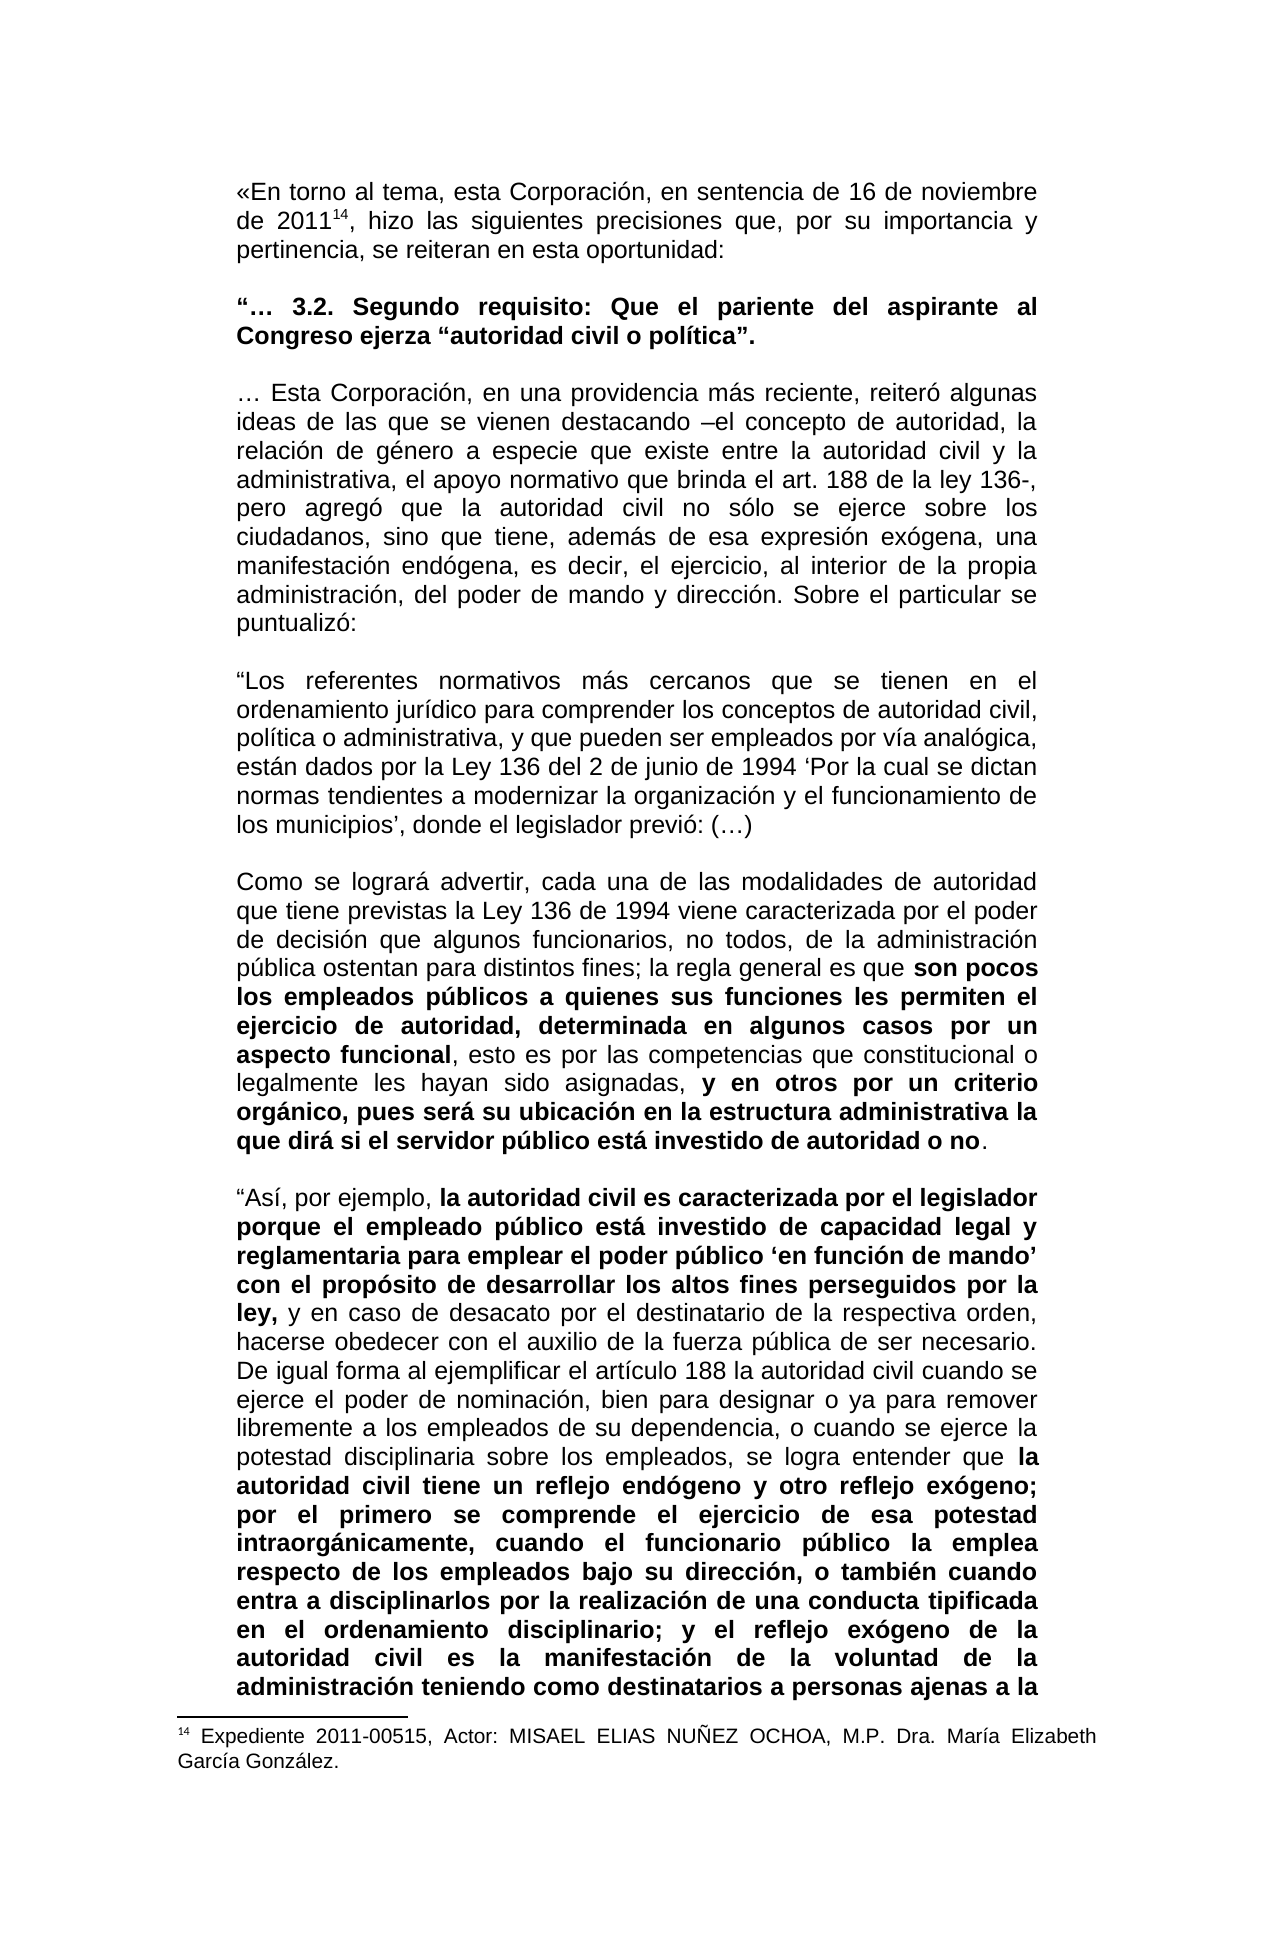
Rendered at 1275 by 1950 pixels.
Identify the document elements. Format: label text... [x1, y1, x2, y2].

text Como se logrará advertir, cada una de las modalidades de autoridad que tiene previstas la Ley 136 de 1994 viene caracterizada por el poder de decisión que algunos funcionarios, no todos, de la administración pública ostentan para distintos fines; la regla general es que son pocos los empleados públicos a quienes sus funciones les permiten el ejercicio de autoridad, determinada en algunos casos por un aspecto funcional, esto es por las competencias que constitucional o legalmente les hayan sido asignadas, y en otros por un criterio orgánico, pues será su ubicación en la estructura administrativa la que dirá si el servidor público está investido de autoridad o no. [236, 867, 1039, 1155]
text “Los referentes normativos más cercanos que se tienen en el ordenamiento jurídico para comprender los conceptos de autoridad civil, política o administrativa, y que pueden ser empleados por vía analógica, están dados por la Ley 136 del 2 de junio de 1994 ‘Por la cual se dictan normas tendientes a modernizar la organización y el funcionamiento de los municipios’, donde el legislador previó: (…) [236, 666, 1039, 838]
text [236, 1183, 1039, 1701]
text “… 3.2. Segundo requisito: Que el pariente del aspirante al Congreso ejerza “autoridad civil o política”. [236, 292, 1039, 350]
text «En torno al tema, esta Corporación, en sentencia de 16 de noviembre de 2011, hizo las siguientes precisiones que, por su importancia y pertinencia, se reiteran en esta oportunidad: [236, 177, 1039, 263]
text … Esta Corporación, en una providencia más reciente, reiteró algunas ideas de las que se vienen destacando –el concepto de autoridad, la relación de género a especie que existe entre la autoridad civil y la administrativa, el apoyo normativo que brinda el art. 188 de la ley 136-, pero agregó que la autoridad civil no sólo se ejerce sobre los ciudadanos, sino que tiene, además de esa expresión exógena, una manifestación endógena, es decir, el ejercicio, al interior de la propia administración, del poder de mando y dirección. Sobre el particular se puntualizó: [236, 378, 1039, 637]
